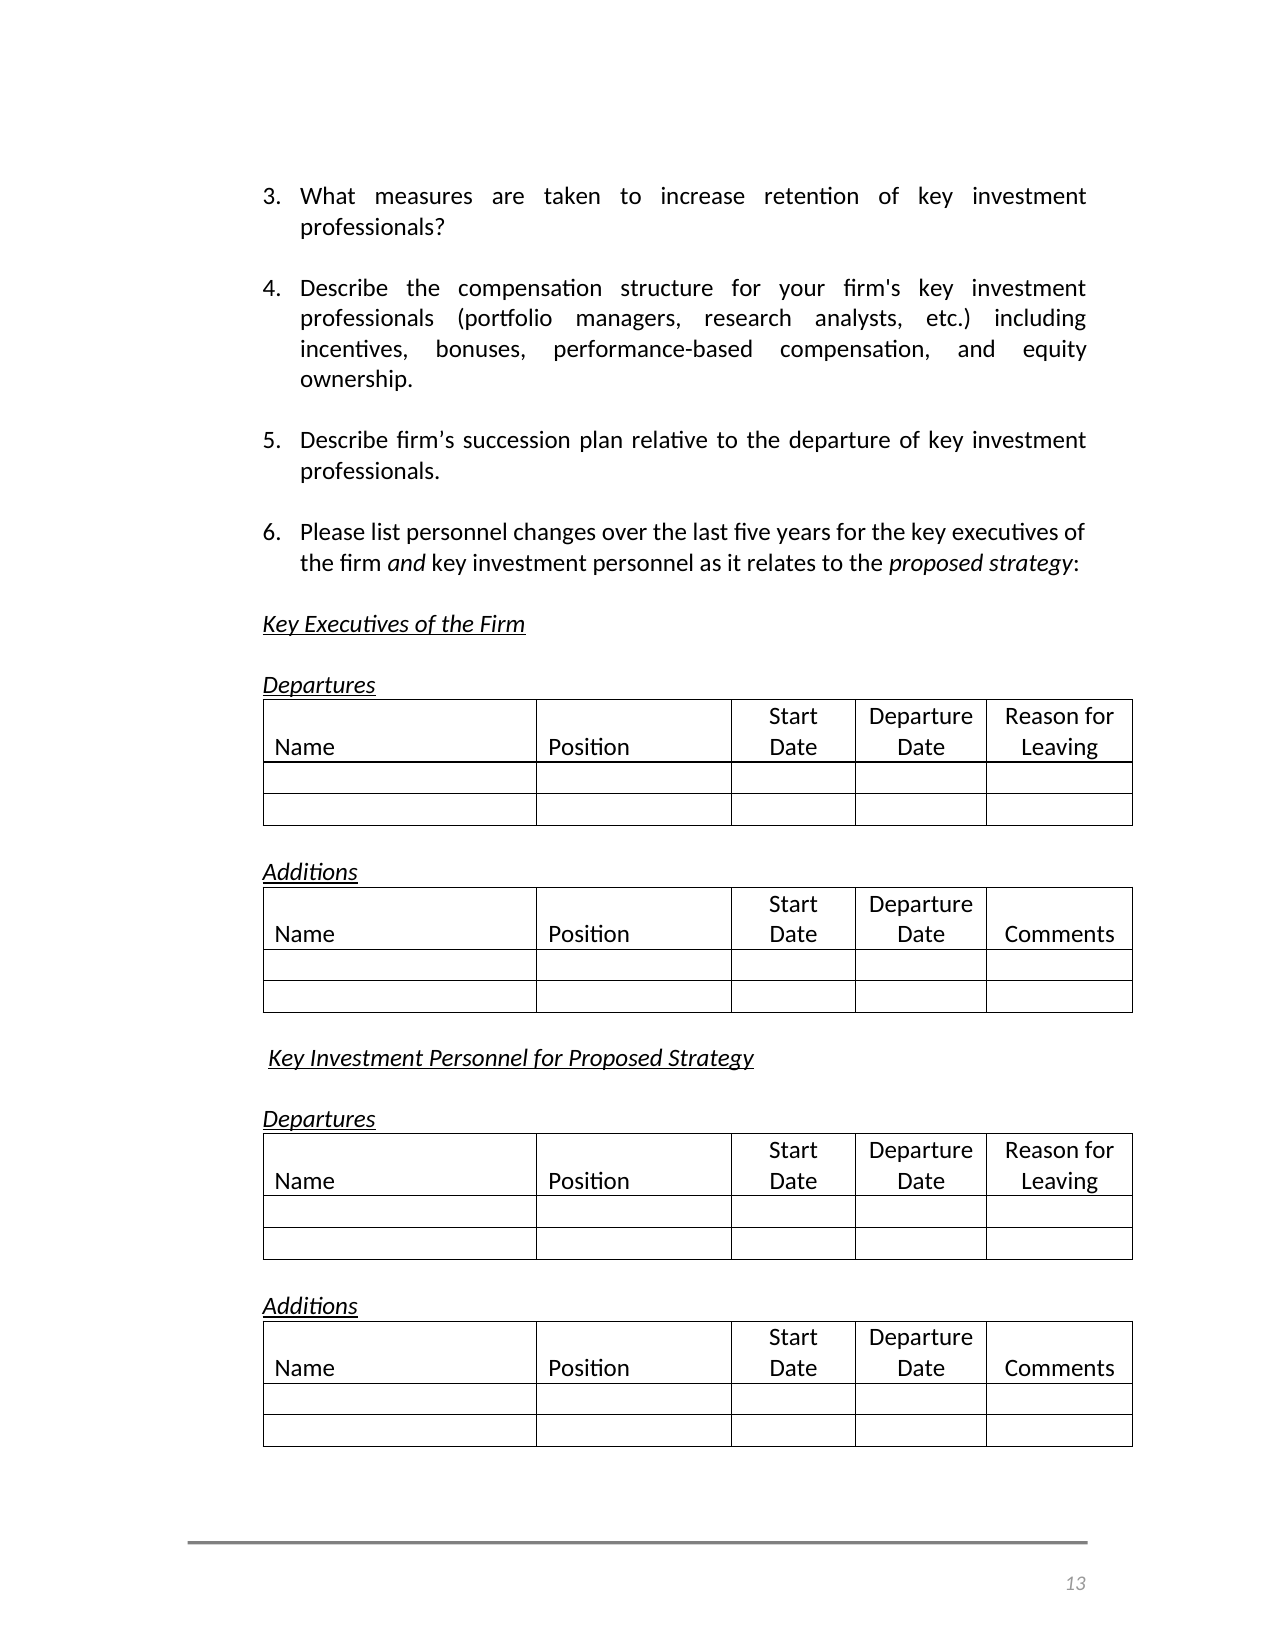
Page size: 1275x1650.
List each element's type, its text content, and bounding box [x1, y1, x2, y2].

table_header Name [264, 700, 536, 761]
table_cell [732, 1384, 855, 1414]
table_cell [537, 981, 731, 1012]
table_cell [856, 950, 986, 980]
table_cell [856, 794, 986, 824]
table_header Comments [987, 1322, 1132, 1383]
table_header Departure Date [856, 888, 986, 949]
text Key Executives of the Firm [262, 608, 1087, 638]
table_cell [537, 794, 731, 824]
table_cell [732, 981, 855, 1012]
table_cell [264, 950, 536, 980]
table_header Departure Date [856, 700, 986, 761]
table_header Position [537, 700, 731, 761]
table_cell [856, 1196, 986, 1227]
table_cell [537, 1196, 731, 1227]
table_cell [856, 981, 986, 1012]
text Departures [262, 669, 1087, 699]
table_cell [264, 763, 536, 793]
table_cell [732, 763, 855, 793]
table_cell [264, 794, 536, 824]
table_cell [987, 981, 1132, 1012]
table_header Name [264, 1322, 536, 1383]
table_cell [537, 1415, 731, 1446]
text Departures [262, 1103, 1087, 1133]
table_cell [537, 1228, 731, 1258]
table_header Position [537, 888, 731, 949]
table_cell [264, 1415, 536, 1446]
table_header Position [537, 1322, 731, 1383]
table_cell [856, 1384, 986, 1414]
table_header Start Date [732, 700, 855, 761]
table_cell [987, 794, 1132, 824]
table_header Start Date [732, 1134, 855, 1195]
table_header Reason for Leaving [987, 1134, 1132, 1195]
table_cell [264, 1384, 536, 1414]
list Describe firm’s succession plan relative to the departure of key investment professionals. [262, 425, 1087, 486]
table_cell [732, 794, 855, 824]
table_cell [987, 1228, 1132, 1258]
text Key Investment Personnel for Proposed Strategy [262, 1042, 1087, 1072]
table_header Departure Date [856, 1322, 986, 1383]
table_header Departure Date [856, 1134, 986, 1195]
table_cell [987, 1196, 1132, 1227]
table_cell [264, 1196, 536, 1227]
table_header Reason for Leaving [987, 700, 1132, 761]
table_header Name [264, 888, 536, 949]
table_cell [732, 1196, 855, 1227]
list Describe the compensation structure for your firm's key investment professionals (portfolio managers, research analysts, etc.) including incentives, bonuses, performance-based compensation, and equity ownership. [262, 272, 1087, 394]
table_cell [856, 763, 986, 793]
table_cell [732, 950, 855, 980]
table_cell [987, 1415, 1132, 1446]
table_cell [732, 1415, 855, 1446]
list Please list personnel changes over the last five years for the key executives of the firm and key investment personnel as it relates to the proposed strategy: [262, 516, 1087, 577]
table_cell [856, 1228, 986, 1258]
table_cell [537, 1384, 731, 1414]
table_cell [856, 1415, 986, 1446]
table_cell [987, 950, 1132, 980]
table_cell [537, 763, 731, 793]
table_header Position [537, 1134, 731, 1195]
table_header Comments [987, 888, 1132, 949]
table_cell [987, 1384, 1132, 1414]
text Additions [187, 1290, 1087, 1321]
text Additions [187, 856, 1087, 887]
table_header Start Date [732, 888, 855, 949]
table_cell [264, 981, 536, 1012]
table_cell [264, 1228, 536, 1258]
table_cell [732, 1228, 855, 1258]
table_header Start Date [732, 1322, 855, 1383]
table_cell [537, 950, 731, 980]
table_cell [987, 763, 1132, 793]
table_header Name [264, 1134, 536, 1195]
list What measures are taken to increase retention of key investment professionals? [262, 181, 1087, 242]
